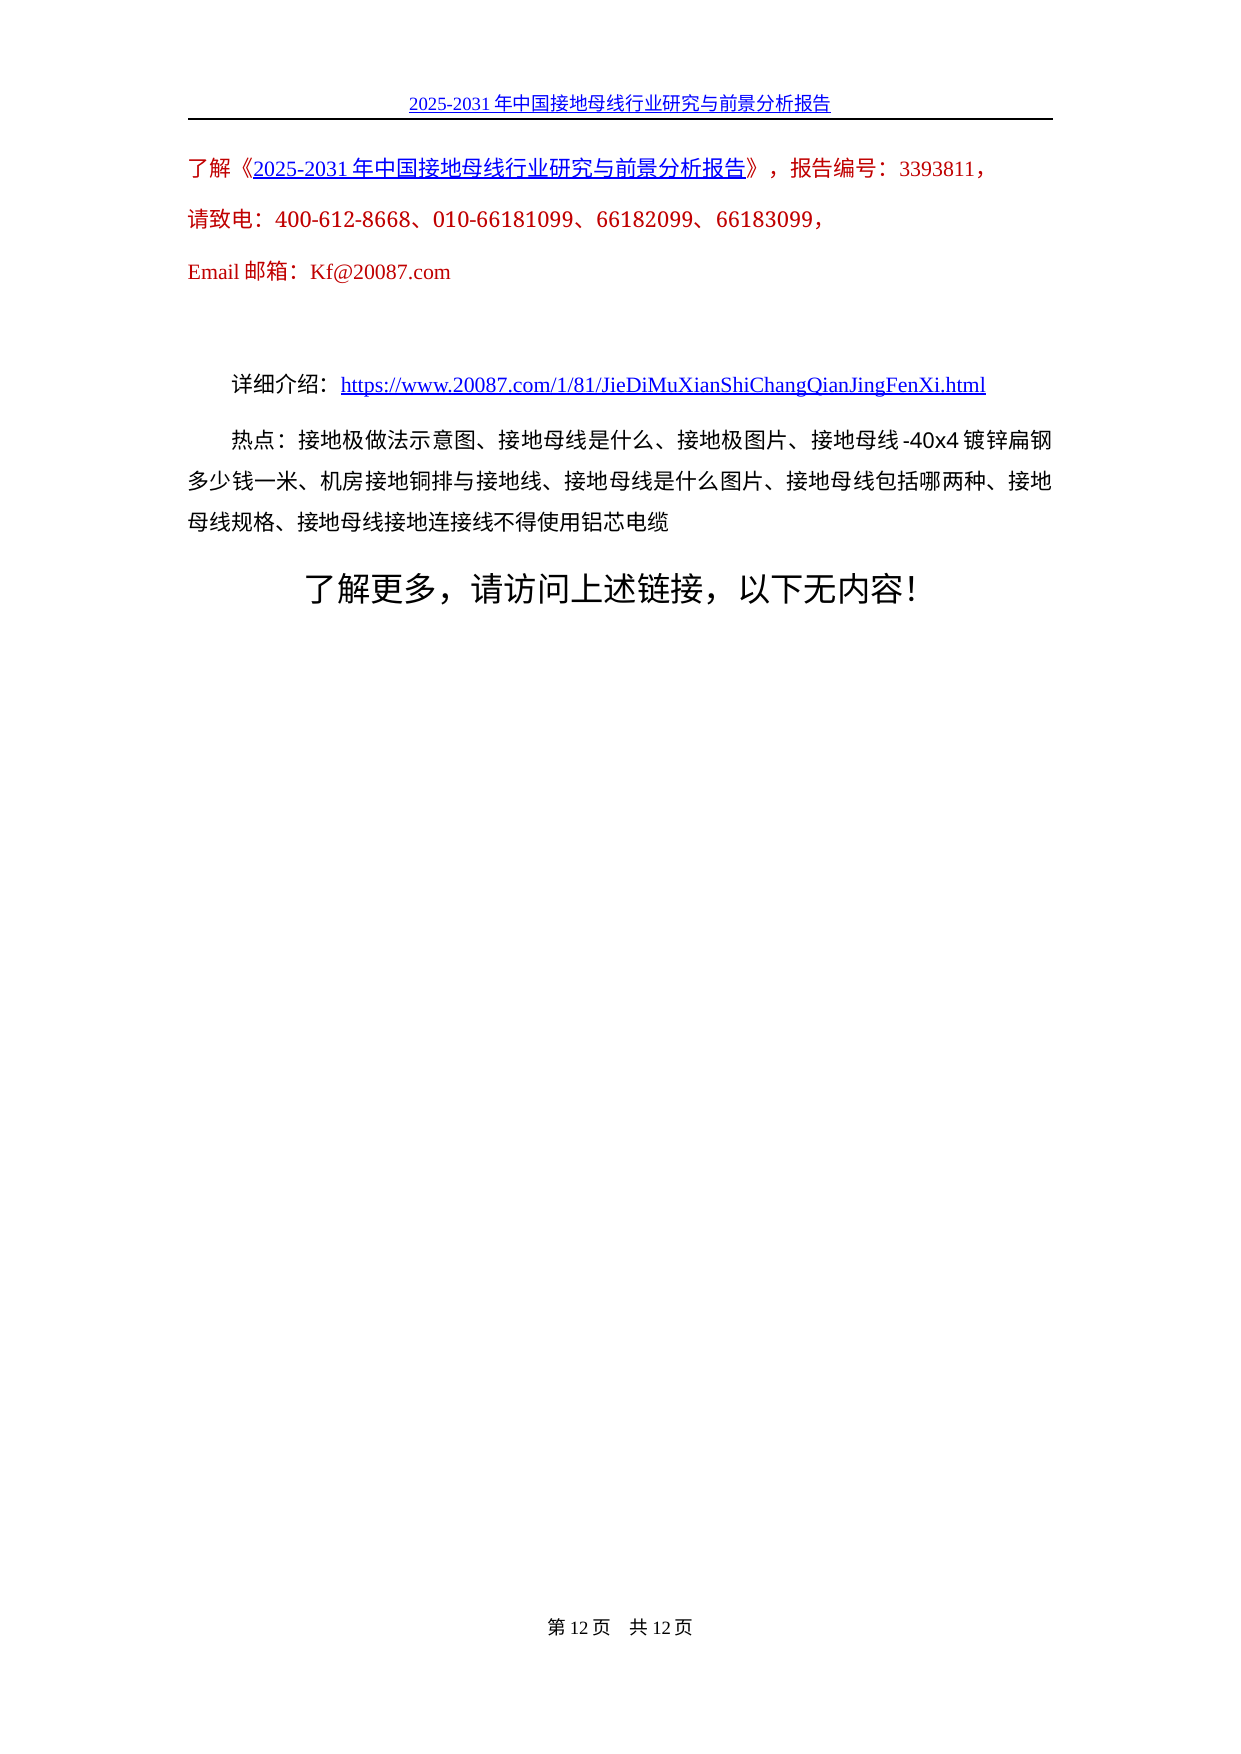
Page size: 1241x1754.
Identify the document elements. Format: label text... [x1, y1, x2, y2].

text 详细介绍：https://www.20087.com/1/81/JieDiMuXianShiChangQianJingFenXi.html [187, 366, 1053, 399]
text Email邮箱：Kf@20087.com [187, 253, 1053, 286]
title 了解更多，请访问上述链接，以下无内容！ [187, 554, 1053, 619]
text 请致电：400-612-8668、010-66181099、66182099、66183099， [187, 202, 1053, 234]
text 热点：接地极做法示意图、接地母线是什么、接地极图片、接地母线-40x4镀锌扁钢多少钱一米、机房接地铜排与接地线、接地母线是什么图片、接地母线包括哪两种、接地母线规格、接地母线接地连接线不得使用铝芯电缆 [187, 423, 1053, 537]
text 了解《2025-2031年中国接地母线行业研究与前景分析报告》，报告编号：3393811， [187, 150, 1053, 183]
